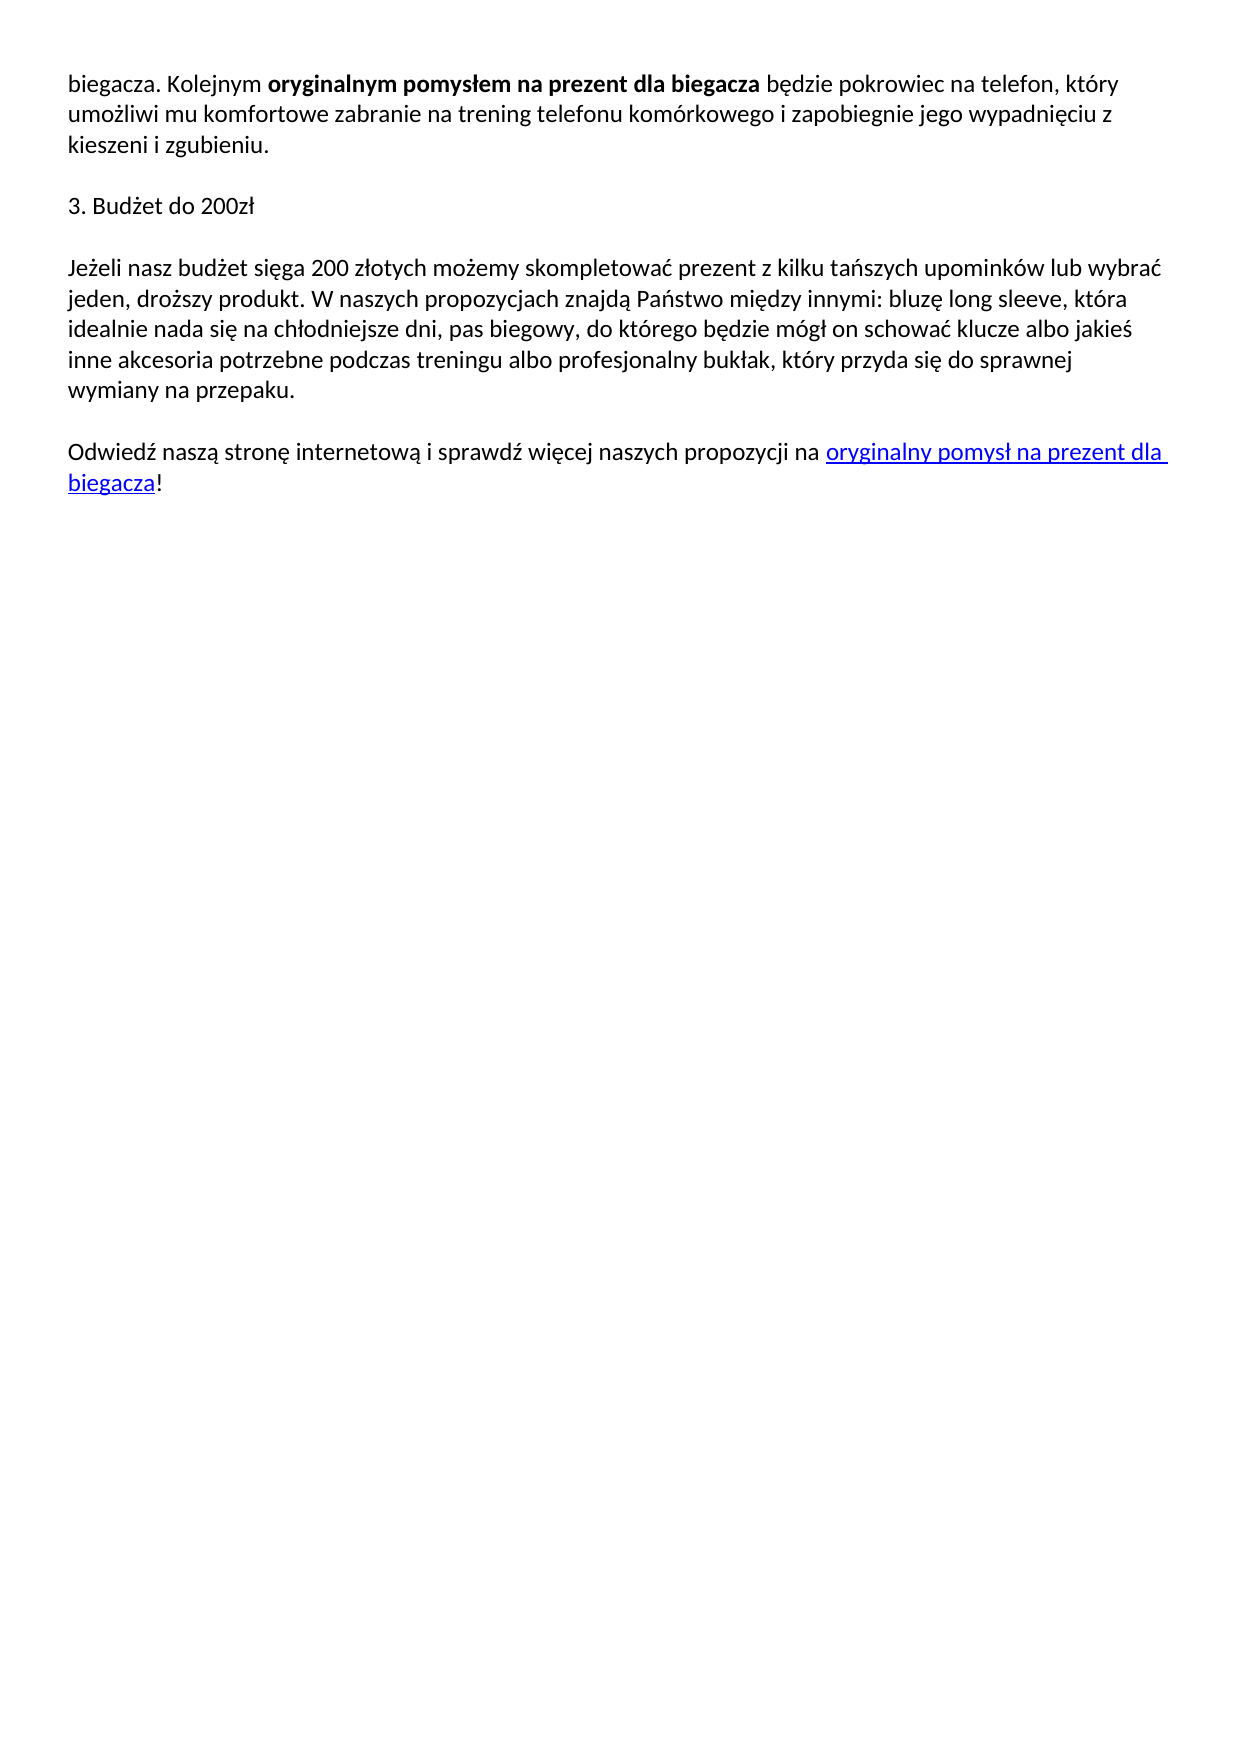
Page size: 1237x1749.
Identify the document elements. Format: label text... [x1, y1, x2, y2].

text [68, 68, 1169, 159]
text 3. Budżet do 200zł [68, 191, 1169, 221]
text Odwiedź naszą stronę internetową i sprawdź więcej naszych propozycji na oryginalny pomysł na prezent dla biegacza! [68, 436, 1169, 497]
text Jeżeli nasz budżet sięga 200 złotych możemy skompletować prezent z kilku tańszych upominków lub wybrać jeden, droższy produkt. W naszych propozycjach znajdą Państwo między innymi: bluzę long sleeve, która idealnie nada się na chłodniejsze dni, pas biegowy, do którego będzie mógł on schować klucze albo jakieś inne akcesoria potrzebne podczas treningu albo profesjonalny bukłak, który przyda się do sprawnej wymiany na przepaku. [68, 252, 1169, 405]
